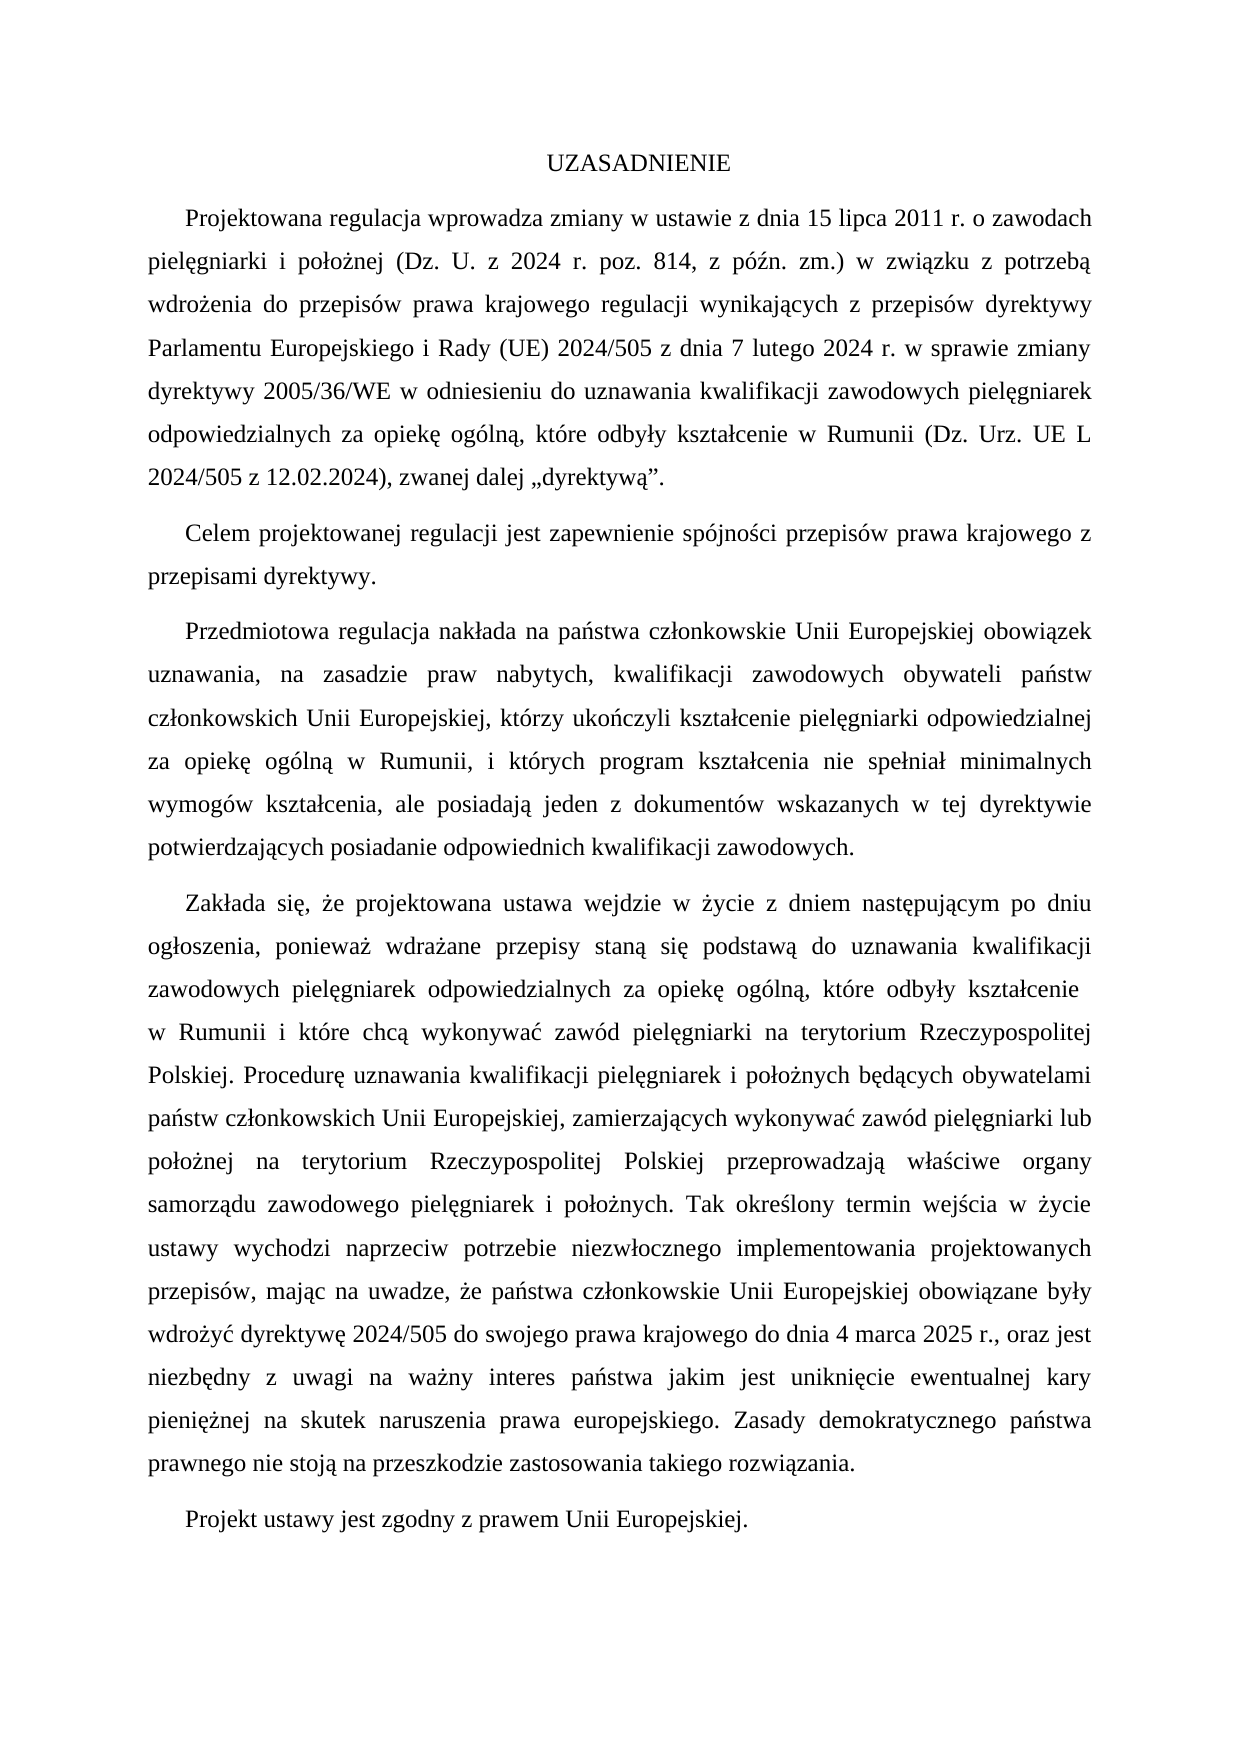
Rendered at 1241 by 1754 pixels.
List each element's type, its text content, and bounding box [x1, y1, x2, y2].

text Projekt ustawy jest zgodny z prawem Unii Europejskiej. [148, 1504, 1092, 1533]
text Przedmiotowa regulacja nakłada na państwa członkowskie Unii Europejskiej obowiązek uznawania, na zasadzie praw nabytych, kwalifikacji zawodowych obywateli państw członkowskich Unii Europejskiej, którzy ukończyli kształcenie pielęgniarki odpowiedzialnej za opiekę ogólną w Rumunii, i których program kształcenia nie spełniał minimalnych wymogów kształcenia, ale posiadają jeden z dokumentów wskazanych w tej dyrektywie potwierdzających posiadanie odpowiednich kwalifikacji zawodowych. [148, 616, 1092, 861]
text Zakłada się, że projektowana ustawa wejdzie w życie z dniem następującym po dniu ogłoszenia, ponieważ wdrażane przepisy staną się podstawą do uznawania kwalifikacji zawodowych pielęgniarek odpowiedzialnych za opiekę ogólną, które odbyły kształcenie w Rumunii i które chcą wykonywać zawód pielęgniarki na terytorium Rzeczypospolitej Polskiej. Procedurę uznawania kwalifikacji pielęgniarek i położnych będących obywatelami państw członkowskich Unii Europejskiej, zamierzających wykonywać zawód pielęgniarki lub położnej na terytorium Rzeczypospolitej Polskiej przeprowadzają właściwe organy samorządu zawodowego pielęgniarek i położnych. Tak określony termin wejścia w życie ustawy wychodzi naprzeciw potrzebie niezwłocznego implementowania projektowanych przepisów, mając na uwadze, że państwa członkowskie Unii Europejskiej obowiązane były wdrożyć dyrektywę 2024/505 do swojego prawa krajowego do dnia 4 marca 2025 r., oraz jest niezbędny z uwagi na ważny interes państwa jakim jest uniknięcie ewentualnej kary pieniężnej na skutek naruszenia prawa europejskiego. Zasady demokratycznego państwa prawnego nie stoją na przeszkodzie zastosowania takiego rozwiązania. [148, 888, 1092, 1477]
text Uzasadnienie [148, 148, 1092, 176]
text Celem projektowanej regulacji jest zapewnienie spójności przepisów prawa krajowego z przepisami dyrektywy. [148, 518, 1092, 589]
text Projektowana regulacja wprowadza zmiany w ustawie z dnia 15 lipca 2011 r. o zawodach pielęgniarki i położnej (Dz. U. z 2024 r. poz. 814, z późn. zm.) w związku z potrzebą wdrożenia do przepisów prawa krajowego regulacji wynikających z przepisów dyrektywy Parlamentu Europejskiego i Rady (UE) 2024/505 z dnia 7 lutego 2024 r. w sprawie zmiany dyrektywy 2005/36/WE w odniesieniu do uznawania kwalifikacji zawodowych pielęgniarek odpowiedzialnych za opiekę ogólną, które odbyły kształcenie w Rumunii (Dz. Urz. UE L 2024/505 z 12.02.2024), zwanej dalej „dyrektywą”. [148, 203, 1092, 491]
